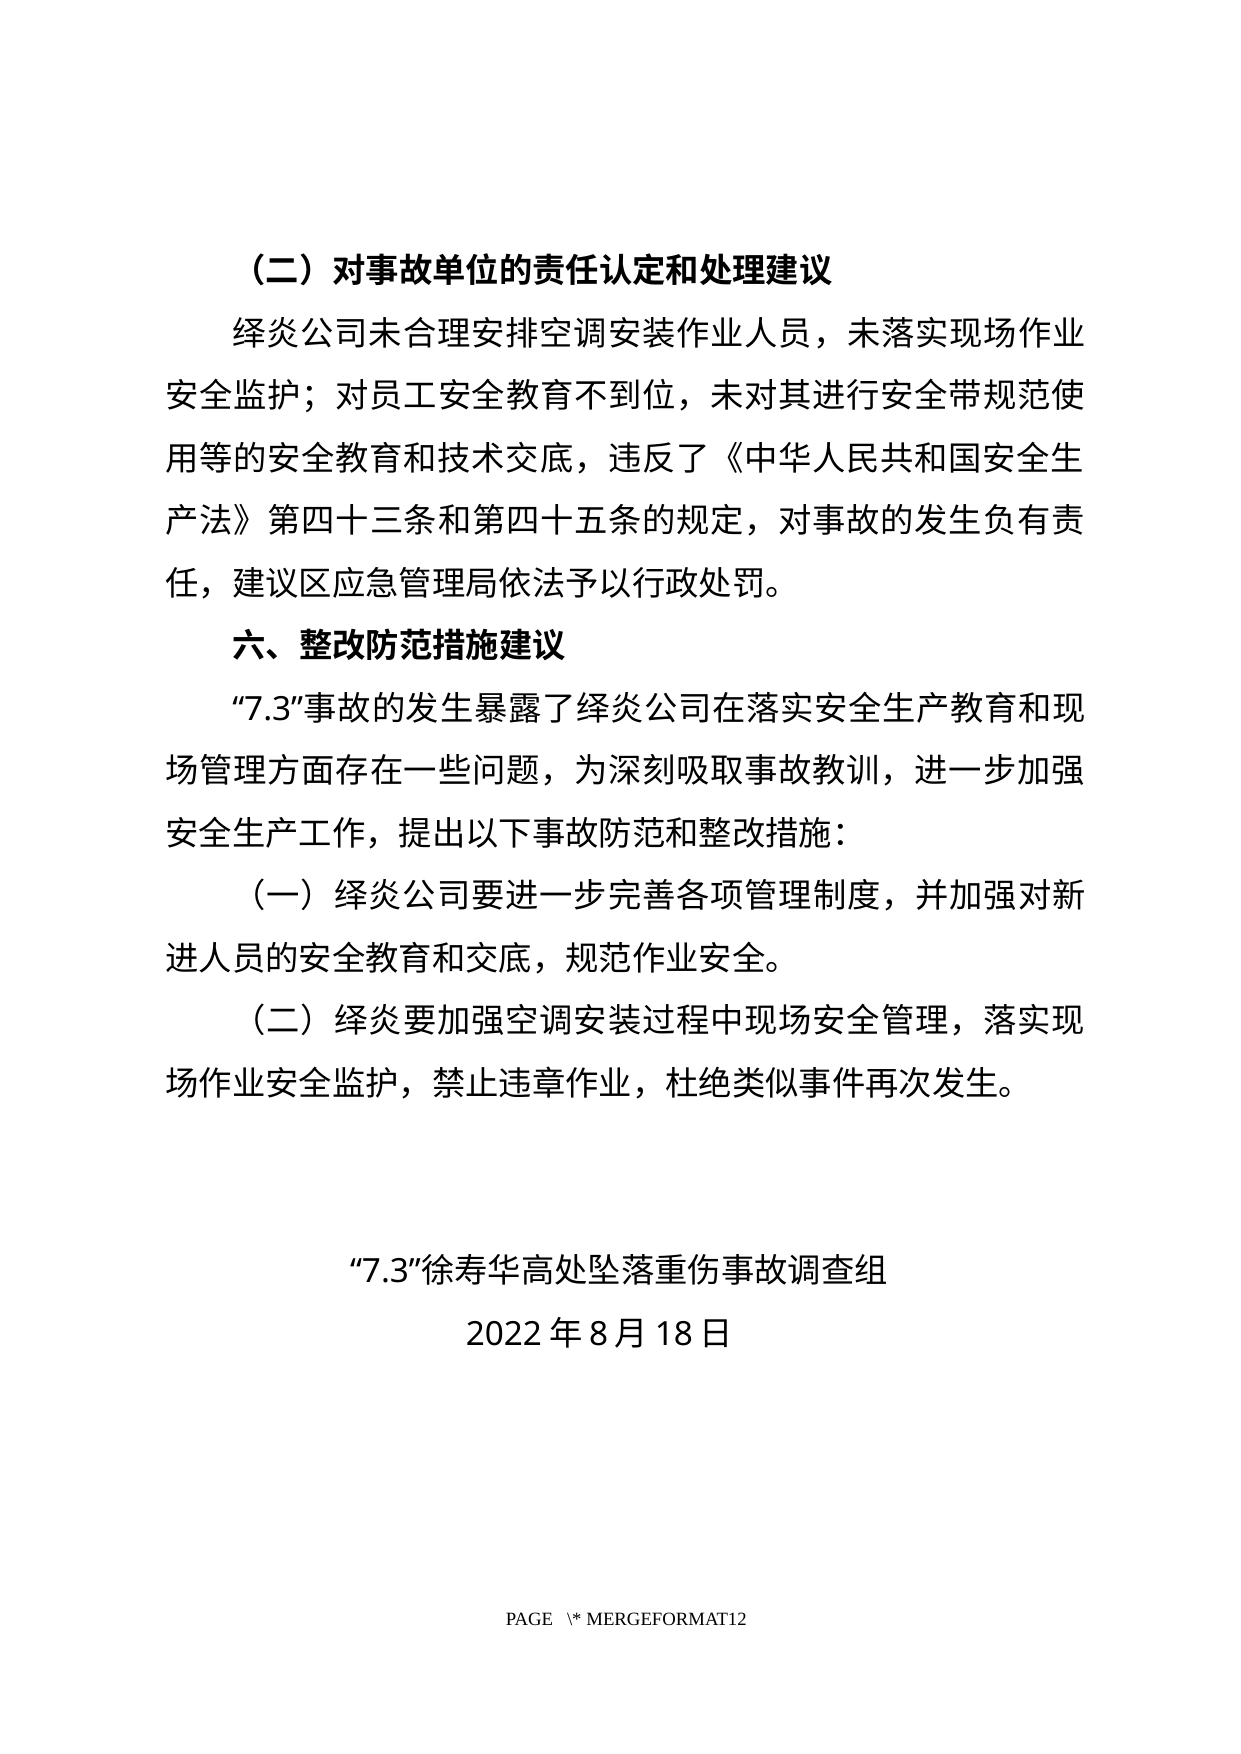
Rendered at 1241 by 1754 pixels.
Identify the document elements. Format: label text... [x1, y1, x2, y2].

text 六、整改防范措施建议 [165, 608, 1087, 670]
text （二）对事故单位的责任认定和处理建议 [165, 233, 1087, 295]
text （一）绎炎公司要进一步完善各项管理制度，并加强对新进人员的安全教育和交底，规范作业安全。 [165, 858, 1087, 983]
text “7.3”事故的发生暴露了绎炎公司在落实安全生产教育和现场管理方面存在一些问题，为深刻吸取事故教训，进一步加强安全生产工作，提出以下事故防范和整改措施： [165, 670, 1087, 858]
text 绎炎公司未合理安排空调安装作业人员，未落实现场作业安全监护；对员工安全教育不到位，未对其进行安全带规范使用等的安全教育和技术交底，违反了《中华人民共和国安全生产法》第四十三条和第四十五条的规定，对事故的发生负有责任，建议区应急管理局依法予以行政处罚。 [165, 295, 1087, 608]
text （二）绎炎要加强空调安装过程中现场安全管理，落实现场作业安全监护，禁止违章作业，杜绝类似事件再次发生。 [165, 983, 1087, 1108]
text “7.3”徐寿华高处坠落重伤事故调查组 [165, 1233, 1087, 1295]
text 2022年8月18日 [165, 1295, 1087, 1358]
